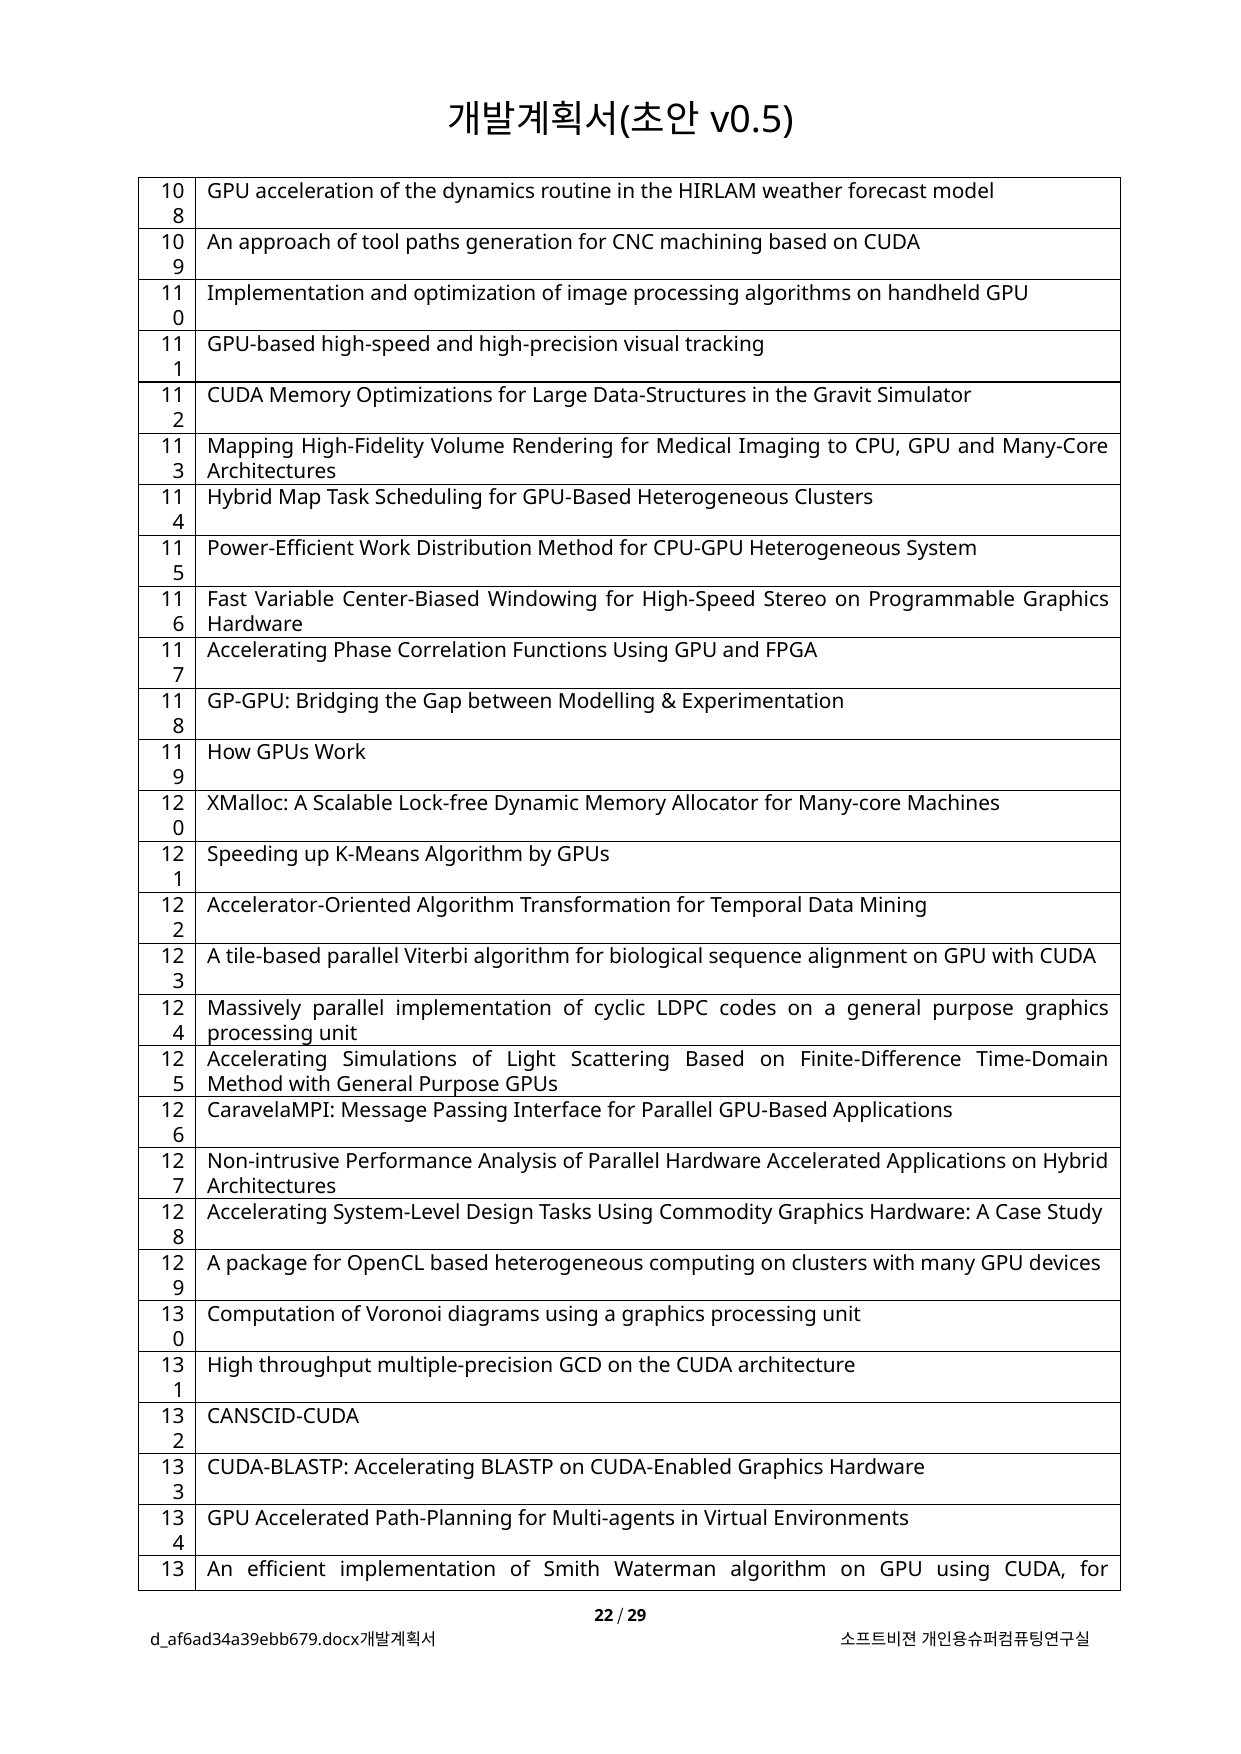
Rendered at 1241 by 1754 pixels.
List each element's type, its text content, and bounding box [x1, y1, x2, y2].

table_cell 113 [139, 434, 195, 483]
table_cell CUDA Memory Optimizations for Large Data-Structures in the Gravit Simulator [196, 383, 1120, 432]
table_cell CUDA-BLASTP: Accelerating BLASTP on CUDA-Enabled Graphics Hardware [196, 1454, 1120, 1504]
table_cell 120 [139, 791, 195, 841]
table_cell 124 [139, 995, 195, 1045]
table_cell Accelerating System-Level Design Tasks Using Commodity Graphics Hardware: A Case Study [196, 1199, 1120, 1249]
table_cell 123 [139, 944, 195, 994]
table_cell Accelerating Simulations of Light Scattering Based on Finite-Difference Time-Domain Method with General Purpose GPUs [196, 1046, 1120, 1096]
table_cell Computation of Voronoi diagrams using a graphics processing unit [196, 1301, 1120, 1351]
table_cell How GPUs Work [196, 740, 1120, 790]
table_cell Speeding up K-Means Algorithm by GPUs [196, 842, 1120, 892]
table_cell Non-intrusive Performance Analysis of Parallel Hardware Accelerated Applications on Hybrid Architectures [196, 1148, 1120, 1198]
table_cell Fast Variable Center-Biased Windowing for High-Speed Stereo on Programmable Graphics Hardware [196, 587, 1120, 637]
table_cell 132 [139, 1403, 195, 1453]
table_cell 126 [139, 1097, 195, 1147]
table_cell CANSCID-CUDA [196, 1403, 1120, 1453]
table_cell 128 [139, 1199, 195, 1249]
table_cell 122 [139, 893, 195, 943]
table_cell 117 [139, 638, 195, 688]
table_cell Hybrid Map Task Scheduling for GPU-Based Heterogeneous Clusters [196, 485, 1120, 534]
table_cell 112 [139, 383, 195, 432]
table_cell 115 [139, 536, 195, 586]
table_cell 121 [139, 842, 195, 892]
table_cell 133 [139, 1454, 195, 1504]
table_cell An approach of tool paths generation for CNC machining based on CUDA [196, 229, 1120, 279]
table_cell Implementation and optimization of image processing algorithms on handheld GPU [196, 280, 1120, 330]
table_cell 131 [139, 1352, 195, 1402]
table_cell CaravelaMPI: Message Passing Interface for Parallel GPU-Based Applications [196, 1097, 1120, 1147]
table_cell GPU acceleration of the dynamics routine in the HIRLAM weather forecast model [196, 178, 1120, 228]
table_cell 108 [139, 178, 195, 228]
table_cell Power-Efficient Work Distribution Method for CPU-GPU Heterogeneous System [196, 536, 1120, 586]
table_cell 109 [139, 229, 195, 279]
table_cell 111 [139, 331, 195, 381]
table_cell Accelerator-Oriented Algorithm Transformation for Temporal Data Mining [196, 893, 1120, 943]
table_cell 125 [139, 1046, 195, 1096]
table_cell XMalloc: A Scalable Lock-free Dynamic Memory Allocator for Many-core Machines [196, 791, 1120, 841]
table_cell 118 [139, 689, 195, 739]
table_cell 110 [139, 280, 195, 330]
table_cell 129 [139, 1250, 195, 1300]
table_cell 127 [139, 1148, 195, 1198]
table_cell 130 [139, 1301, 195, 1351]
table_cell 119 [139, 740, 195, 790]
table_cell 116 [139, 587, 195, 637]
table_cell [196, 1556, 1120, 1590]
table_cell Mapping High-Fidelity Volume Rendering for Medical Imaging to CPU, GPU and Many-Core Architectures [196, 434, 1120, 483]
table_cell 134 [139, 1505, 195, 1555]
table_cell GPU-based high-speed and high-precision visual tracking [196, 331, 1120, 381]
table_cell High throughput multiple-precision GCD on the CUDA architecture [196, 1352, 1120, 1402]
table_cell A package for OpenCL based heterogeneous computing on clusters with many GPU devices [196, 1250, 1120, 1300]
table_cell 114 [139, 485, 195, 534]
table_cell 135 [139, 1556, 195, 1590]
table_cell Massively parallel implementation of cyclic LDPC codes on a general purpose graphics processing unit [196, 995, 1120, 1045]
table_cell GPU Accelerated Path-Planning for Multi-agents in Virtual Environments [196, 1505, 1120, 1555]
table_cell Accelerating Phase Correlation Functions Using GPU and FPGA [196, 638, 1120, 688]
table_cell GP-GPU: Bridging the Gap between Modelling & Experimentation [196, 689, 1120, 739]
table_cell A tile-based parallel Viterbi algorithm for biological sequence alignment on GPU with CUDA [196, 944, 1120, 994]
